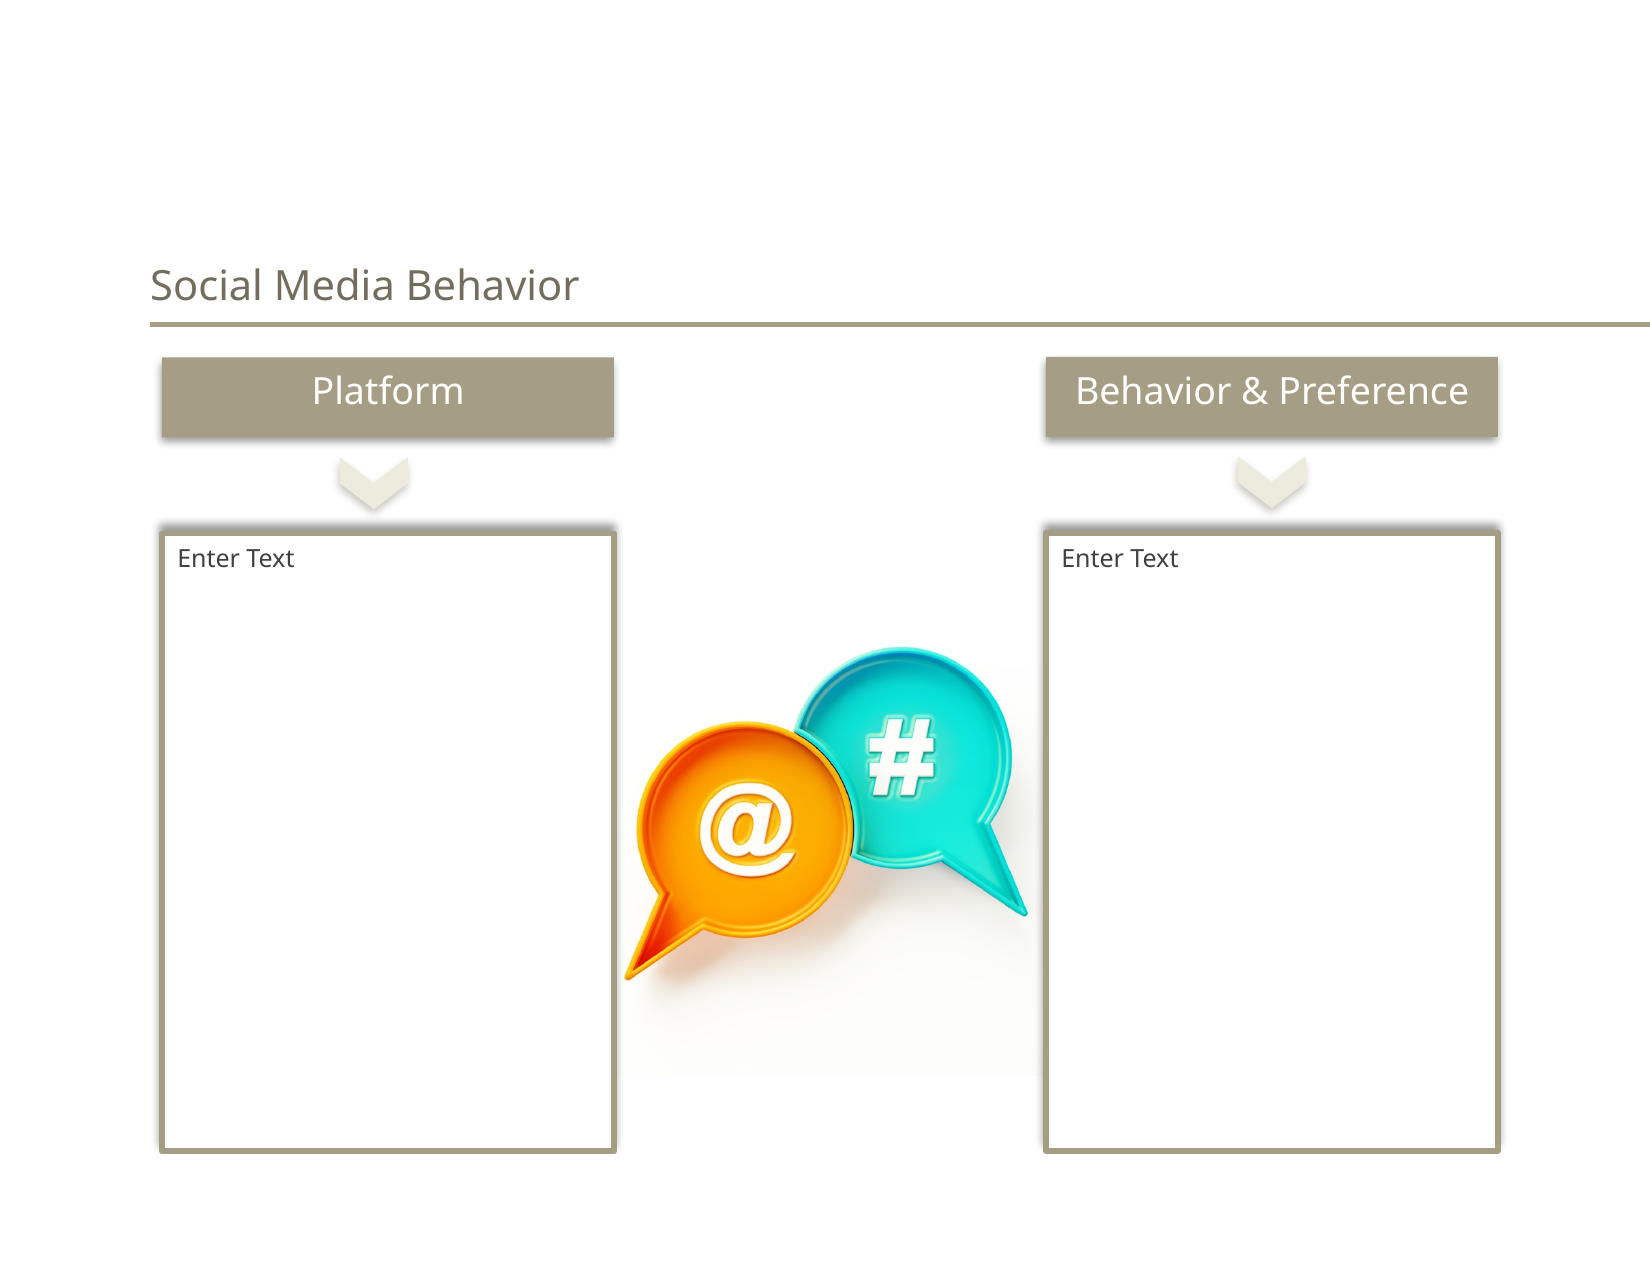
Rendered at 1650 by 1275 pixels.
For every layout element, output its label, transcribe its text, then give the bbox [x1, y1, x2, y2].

subtitle Social Media Behavior [150, 256, 1500, 312]
picture [617, 549, 1043, 1076]
